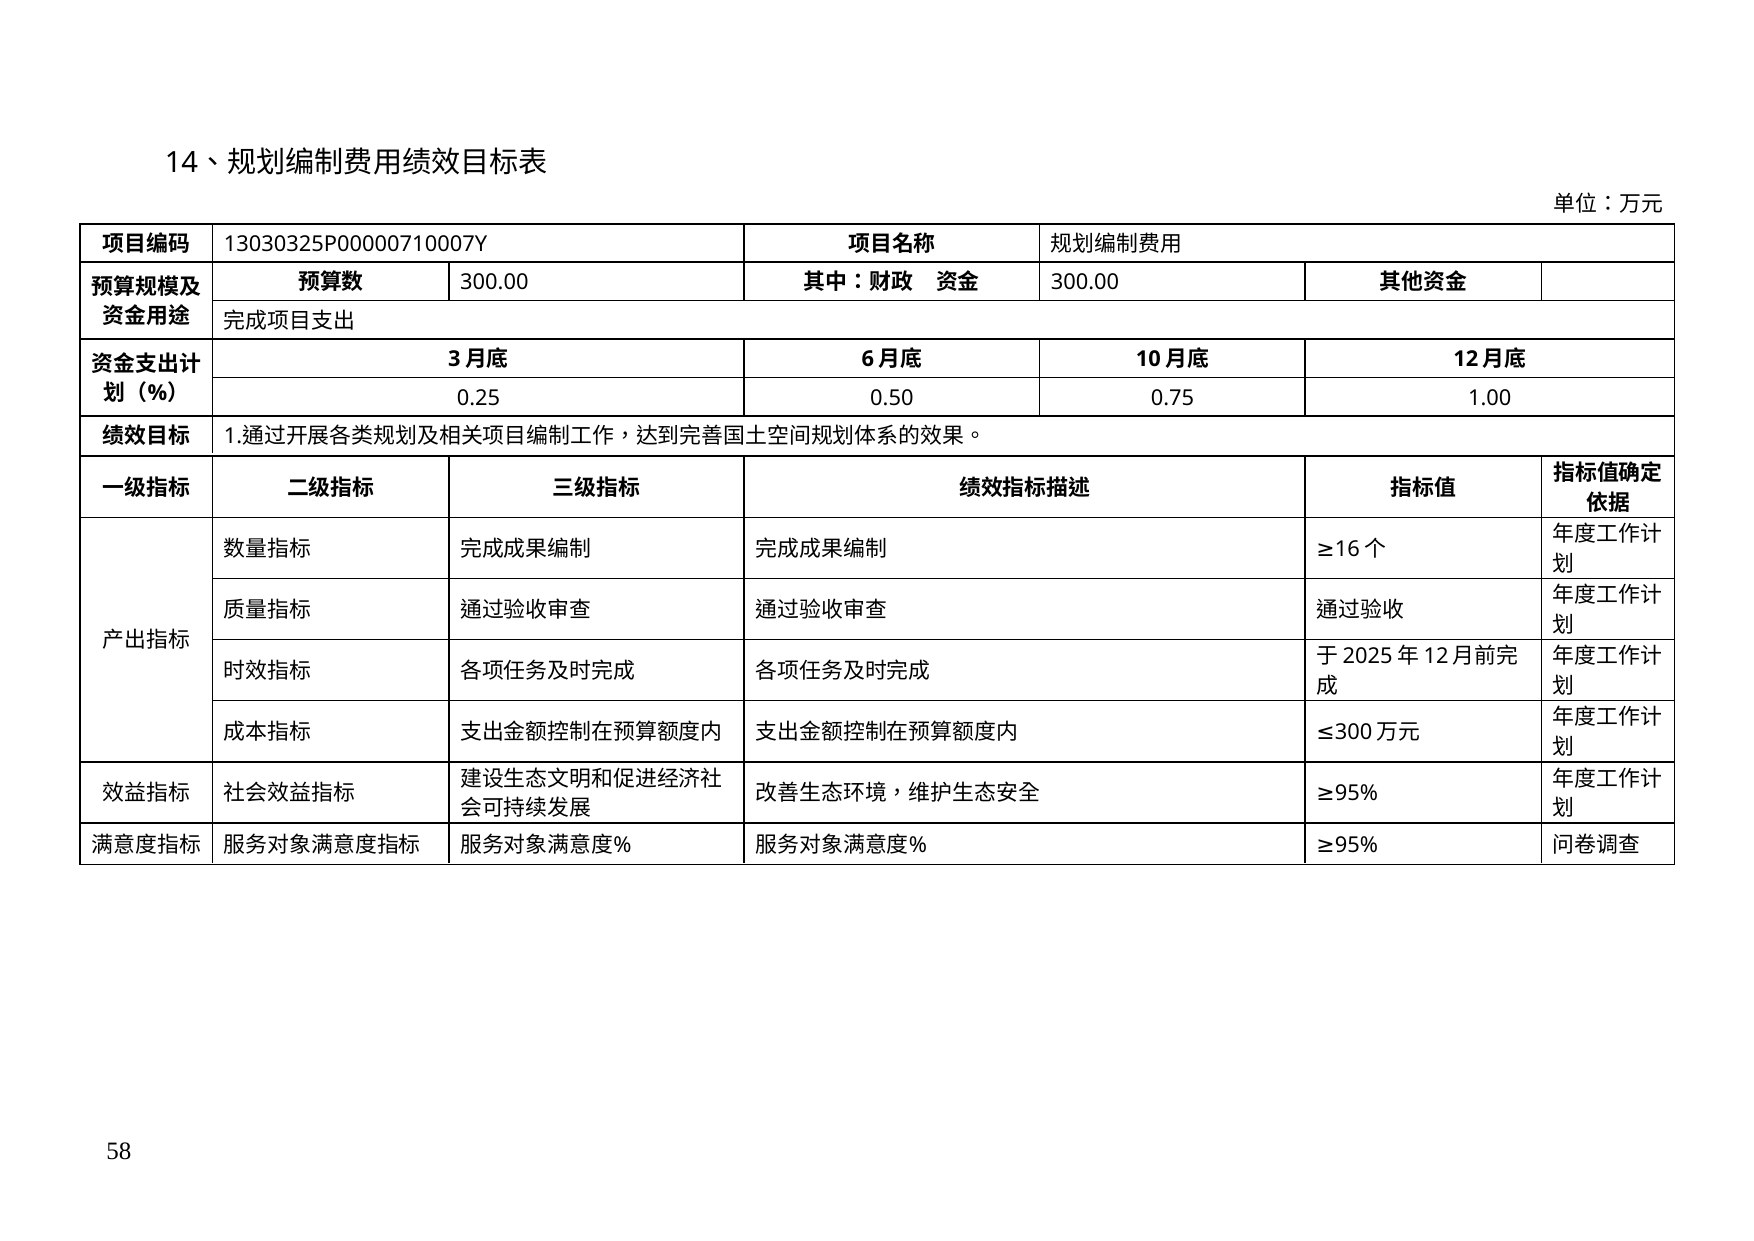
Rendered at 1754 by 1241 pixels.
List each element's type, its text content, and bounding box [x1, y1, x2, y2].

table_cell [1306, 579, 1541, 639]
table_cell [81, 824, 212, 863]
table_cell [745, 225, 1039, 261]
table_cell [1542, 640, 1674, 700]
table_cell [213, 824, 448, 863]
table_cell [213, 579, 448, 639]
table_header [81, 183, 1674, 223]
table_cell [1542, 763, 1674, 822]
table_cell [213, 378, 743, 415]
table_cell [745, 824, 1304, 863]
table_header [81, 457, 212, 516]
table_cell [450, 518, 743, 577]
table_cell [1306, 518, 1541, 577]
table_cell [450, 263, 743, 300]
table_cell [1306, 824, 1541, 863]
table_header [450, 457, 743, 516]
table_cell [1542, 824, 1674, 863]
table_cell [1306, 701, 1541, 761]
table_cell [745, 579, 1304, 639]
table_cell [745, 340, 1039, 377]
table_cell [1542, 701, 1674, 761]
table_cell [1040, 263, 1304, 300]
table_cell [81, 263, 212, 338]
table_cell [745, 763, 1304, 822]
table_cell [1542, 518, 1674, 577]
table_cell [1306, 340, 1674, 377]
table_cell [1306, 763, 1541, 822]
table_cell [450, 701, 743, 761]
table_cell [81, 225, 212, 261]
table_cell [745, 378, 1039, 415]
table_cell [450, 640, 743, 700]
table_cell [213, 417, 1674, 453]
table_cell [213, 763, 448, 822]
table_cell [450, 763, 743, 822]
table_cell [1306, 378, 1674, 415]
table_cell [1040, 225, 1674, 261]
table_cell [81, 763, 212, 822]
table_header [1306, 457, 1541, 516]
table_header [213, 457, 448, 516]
text 14、规划编制费用绩效目标表 [106, 142, 1648, 181]
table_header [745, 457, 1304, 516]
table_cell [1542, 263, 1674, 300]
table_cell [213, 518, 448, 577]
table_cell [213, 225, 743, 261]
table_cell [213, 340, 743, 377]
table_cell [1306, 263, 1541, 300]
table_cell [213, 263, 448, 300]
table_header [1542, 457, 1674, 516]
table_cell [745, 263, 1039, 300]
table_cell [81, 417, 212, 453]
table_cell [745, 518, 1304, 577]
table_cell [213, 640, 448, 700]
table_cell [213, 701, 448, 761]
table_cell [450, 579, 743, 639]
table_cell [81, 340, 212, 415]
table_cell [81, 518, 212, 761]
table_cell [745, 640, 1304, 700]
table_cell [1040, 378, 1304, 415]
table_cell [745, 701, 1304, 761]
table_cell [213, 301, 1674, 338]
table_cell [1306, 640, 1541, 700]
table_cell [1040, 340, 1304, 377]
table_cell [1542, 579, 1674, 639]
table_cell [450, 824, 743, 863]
